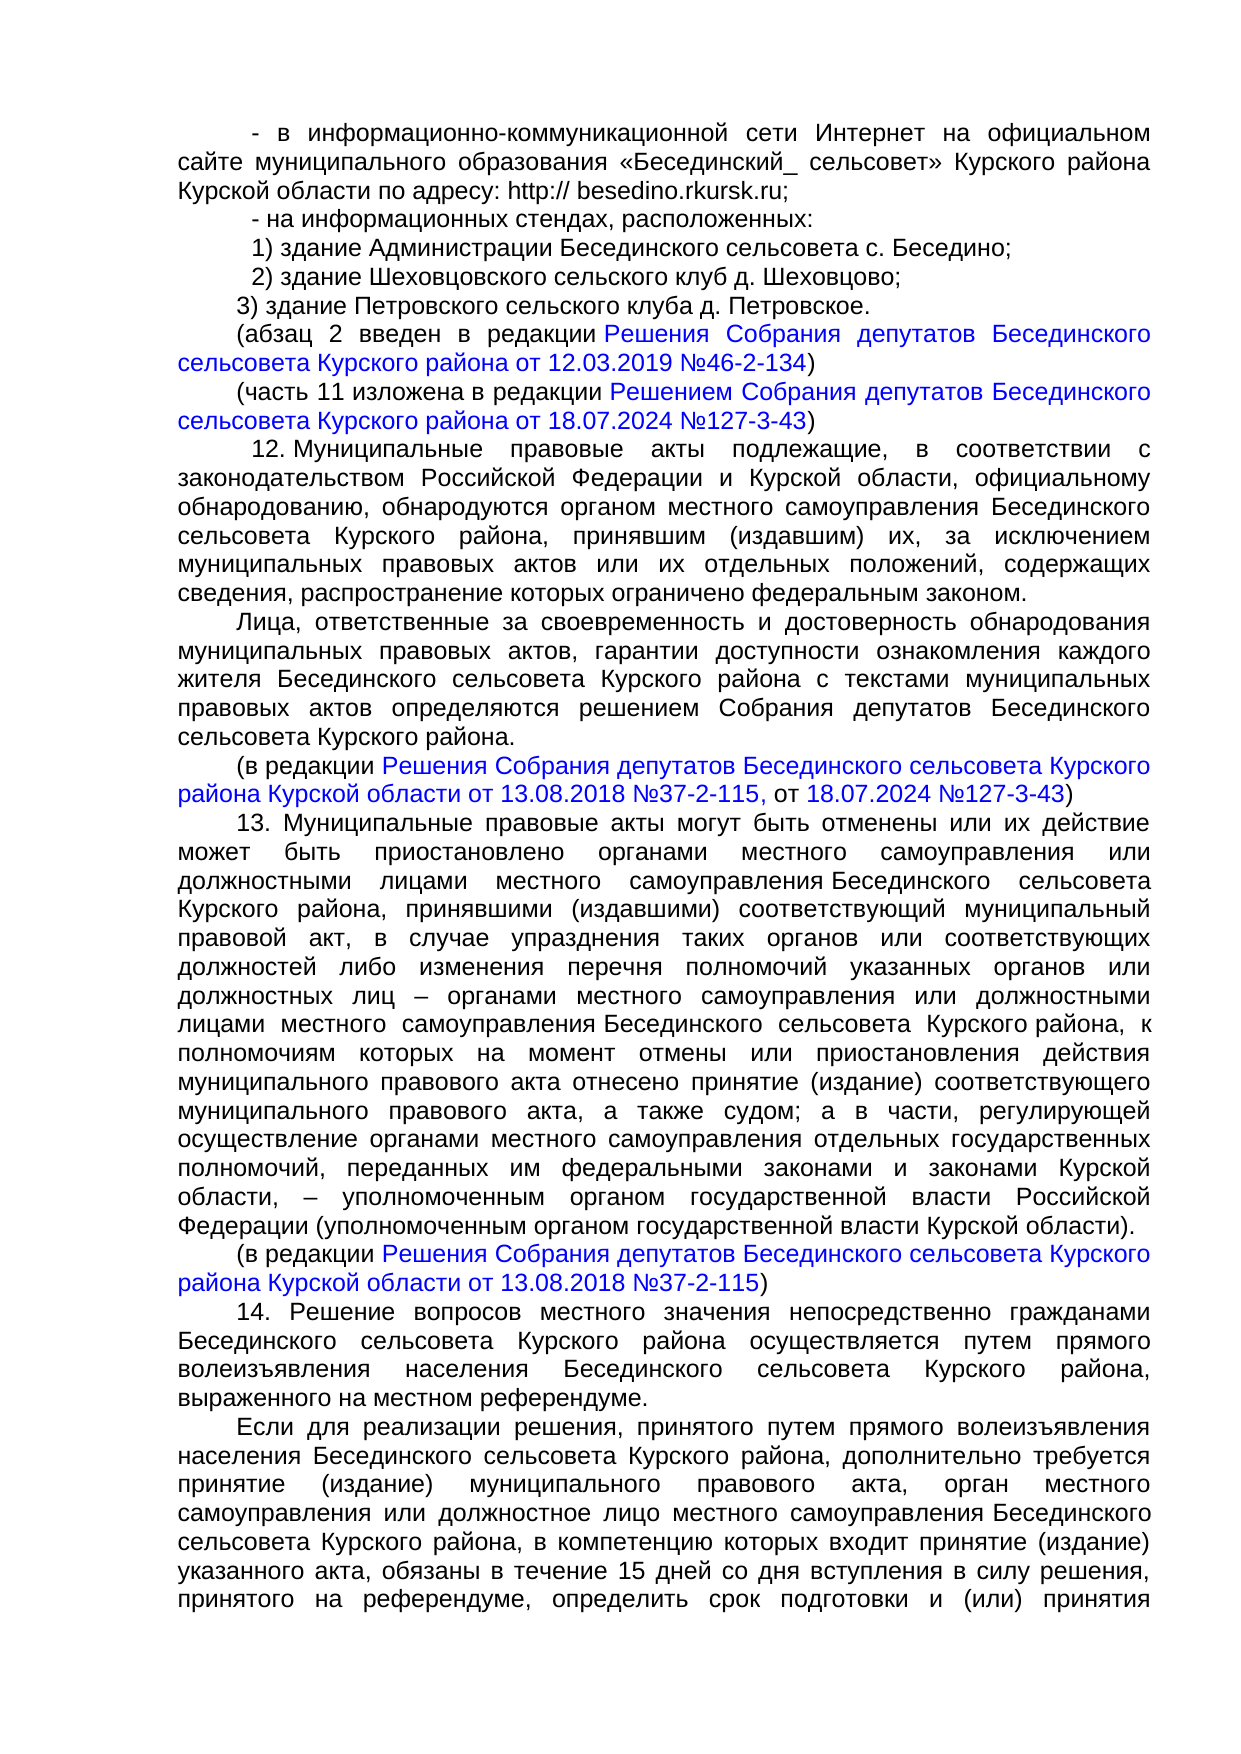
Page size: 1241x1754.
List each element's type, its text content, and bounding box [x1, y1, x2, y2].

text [177, 1412, 1152, 1613]
text Лица, ответственные за своевременность и достоверность обнародования муниципальных правовых актов, гарантии доступности ознакомления каждого жителя Бесединского сельсовета Курского района с текстами муниципальных правовых актов определяются решением Собрания депутатов Бесединского сельсовета Курского района. [177, 607, 1152, 751]
text 2) здание Шеховцовского сельского клуб д. Шеховцово; [177, 262, 1152, 291]
text (часть 11 изложена в редакции Решением Собрания депутатов Бесединского сельсовета Курского района от 18.07.2024 №127-3-43) [177, 377, 1152, 434]
text (абзац 2 введен в редакции Решения Собрания депутатов Бесединского сельсовета Курского района от 12.03.2019 №46-2-134) [177, 319, 1152, 377]
text - в информационно-коммуникационной сети Интернет на официальном сайте муниципального образования «Бесединский_ сельсовет» Курского района Курской области по адресу: http:// besedino.rkursk.ru; [177, 118, 1152, 204]
text 3) здание Петровского сельского клуба д. Петровское. [177, 291, 1152, 319]
text (в редакции Решения Собрания депутатов Бесединского сельсовета Курского района Курской области от 13.08.2018 №37-2-115) [177, 1239, 1152, 1297]
text 14. Решение вопросов местного значения непосредственно гражданами Бесединского сельсовета Курского района осуществляется путем прямого волеизъявления населения Бесединского сельсовета Курского района, выраженного на местном референдуме. [177, 1297, 1152, 1412]
text 13. Муниципальные правовые акты могут быть отменены или их действие может быть приостановлено органами местного самоуправления или должностными лицами местного самоуправления Бесединского сельсовета Курского района, принявшими (издавшими) соответствующий муниципальный правовой акт, в случае упразднения таких органов или соответствующих должностей либо изменения перечня полномочий указанных органов или должностных лиц – органами местного самоуправления или должностными лицами местного самоуправления Бесединского сельсовета Курского района, к полномочиям которых на момент отмены или приостановления действия муниципального правового акта отнесено принятие (издание) соответствующего муниципального правового акта, а также судом; а в части, регулирующей осуществление органами местного самоуправления отдельных государственных полномочий, переданных им федеральными законами и законами Курской области, – уполномоченным органом государственной власти Российской Федерации (уполномоченным органом государственной власти Курской области). [177, 808, 1152, 1239]
text (в редакции Решения Собрания депутатов Бесединского сельсовета Курского района Курской области от 13.08.2018 №37-2-115, от 18.07.2024 №127-3-43) [177, 751, 1152, 808]
text 1) здание Администрации Бесединского сельсовета с. Беседино; [177, 233, 1152, 262]
text - на информационных стендах, расположенных: [177, 204, 1152, 233]
text 12. Муниципальные правовые акты подлежащие, в соответствии с законодательством Российской Федерации и Курской области, официальному обнародованию, обнародуются органом местного самоуправления Бесединского сельсовета Курского района, принявшим (издавшим) их, за исключением муниципальных правовых актов или их отдельных положений, содержащих сведения, распространение которых ограничено федеральным законом. [177, 434, 1152, 607]
